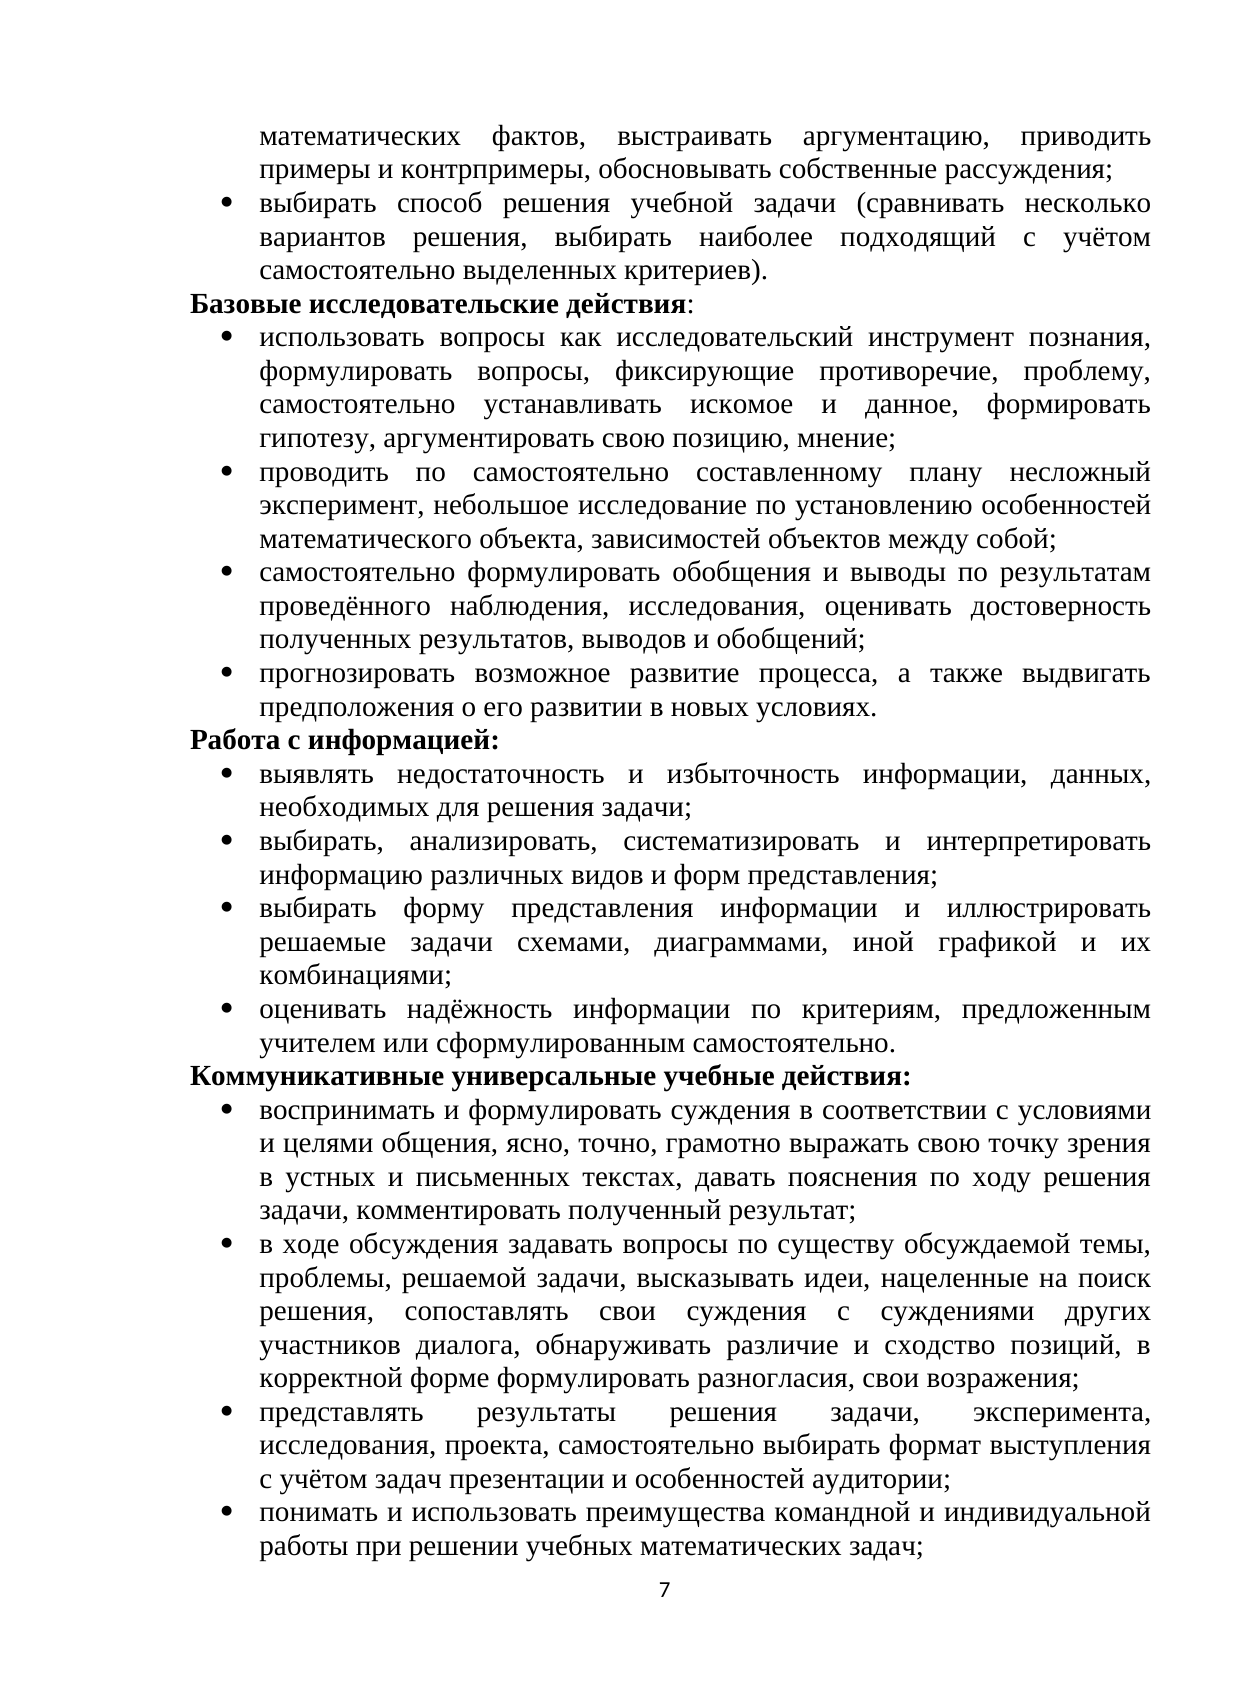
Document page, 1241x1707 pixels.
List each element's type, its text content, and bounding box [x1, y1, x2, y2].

list выбирать форму представления информации и иллюстрировать решаемые задачи схемами, диаграммами, иной графикой и их комбинациями; [222, 890, 1152, 991]
list выявлять недостаточность и избыточность информации, данных, необходимых для решения задачи; [222, 756, 1152, 823]
list оценивать надёжность информации по критериям, предложенным учителем или сформулированным самостоятельно. [222, 991, 1152, 1058]
list проводить по самостоятельно составленному плану несложный эксперимент, небольшое исследование по установлению особенностей математического объекта, зависимостей объектов между собой; [222, 454, 1152, 554]
text Коммуникативные универсальные учебные действия: [190, 1058, 1152, 1092]
text Базовые исследовательские действия: [190, 286, 1152, 319]
list прогнозировать возможное развитие процесса, а также выдвигать предположения о его развитии в новых условиях. [222, 655, 1152, 722]
list самостоятельно формулировать обобщения и выводы по результатам проведённого наблюдения, исследования, оценивать достоверность полученных результатов, выводов и обобщений; [222, 554, 1152, 655]
list представлять результаты решения задачи, эксперимента, исследования, проекта, самостоятельно выбирать формат выступления с учётом задач презентации и особенностей аудитории; [222, 1394, 1152, 1494]
list понимать и использовать преимущества командной и индивидуальной работы при решении учебных математических задач; [222, 1494, 1152, 1562]
list воспринимать и формулировать суждения в соответствии с условиями и целями общения, ясно, точно, грамотно выражать свою точку зрения в устных и письменных текстах, давать пояснения по ходу решения задачи, комментировать полученный результат; [222, 1092, 1152, 1226]
list использовать вопросы как исследовательский инструмент познания, формулировать вопросы, фиксирующие противоречие, проблему, самостоятельно устанавливать искомое и данное, формировать гипотезу, аргументировать свою позицию, мнение; [222, 319, 1152, 454]
list в ходе обсуждения задавать вопросы по существу обсуждаемой темы, проблемы, решаемой задачи, высказывать идеи, нацеленные на поиск решения, сопоставлять свои суждения с суждениями других участников диалога, обнаруживать различие и сходство позиций, в корректной форме формулировать разногласия, свои возражения; [222, 1226, 1152, 1394]
text Работа с информацией: [190, 722, 1152, 756]
list выбирать, анализировать, систематизировать и интерпретировать информацию различных видов и форм представления; [222, 823, 1152, 890]
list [222, 118, 1152, 185]
list выбирать способ решения учебной задачи (сравнивать несколько вариантов решения, выбирать наиболее подходящий с учётом самостоятельно выделенных критериев). [222, 185, 1152, 286]
